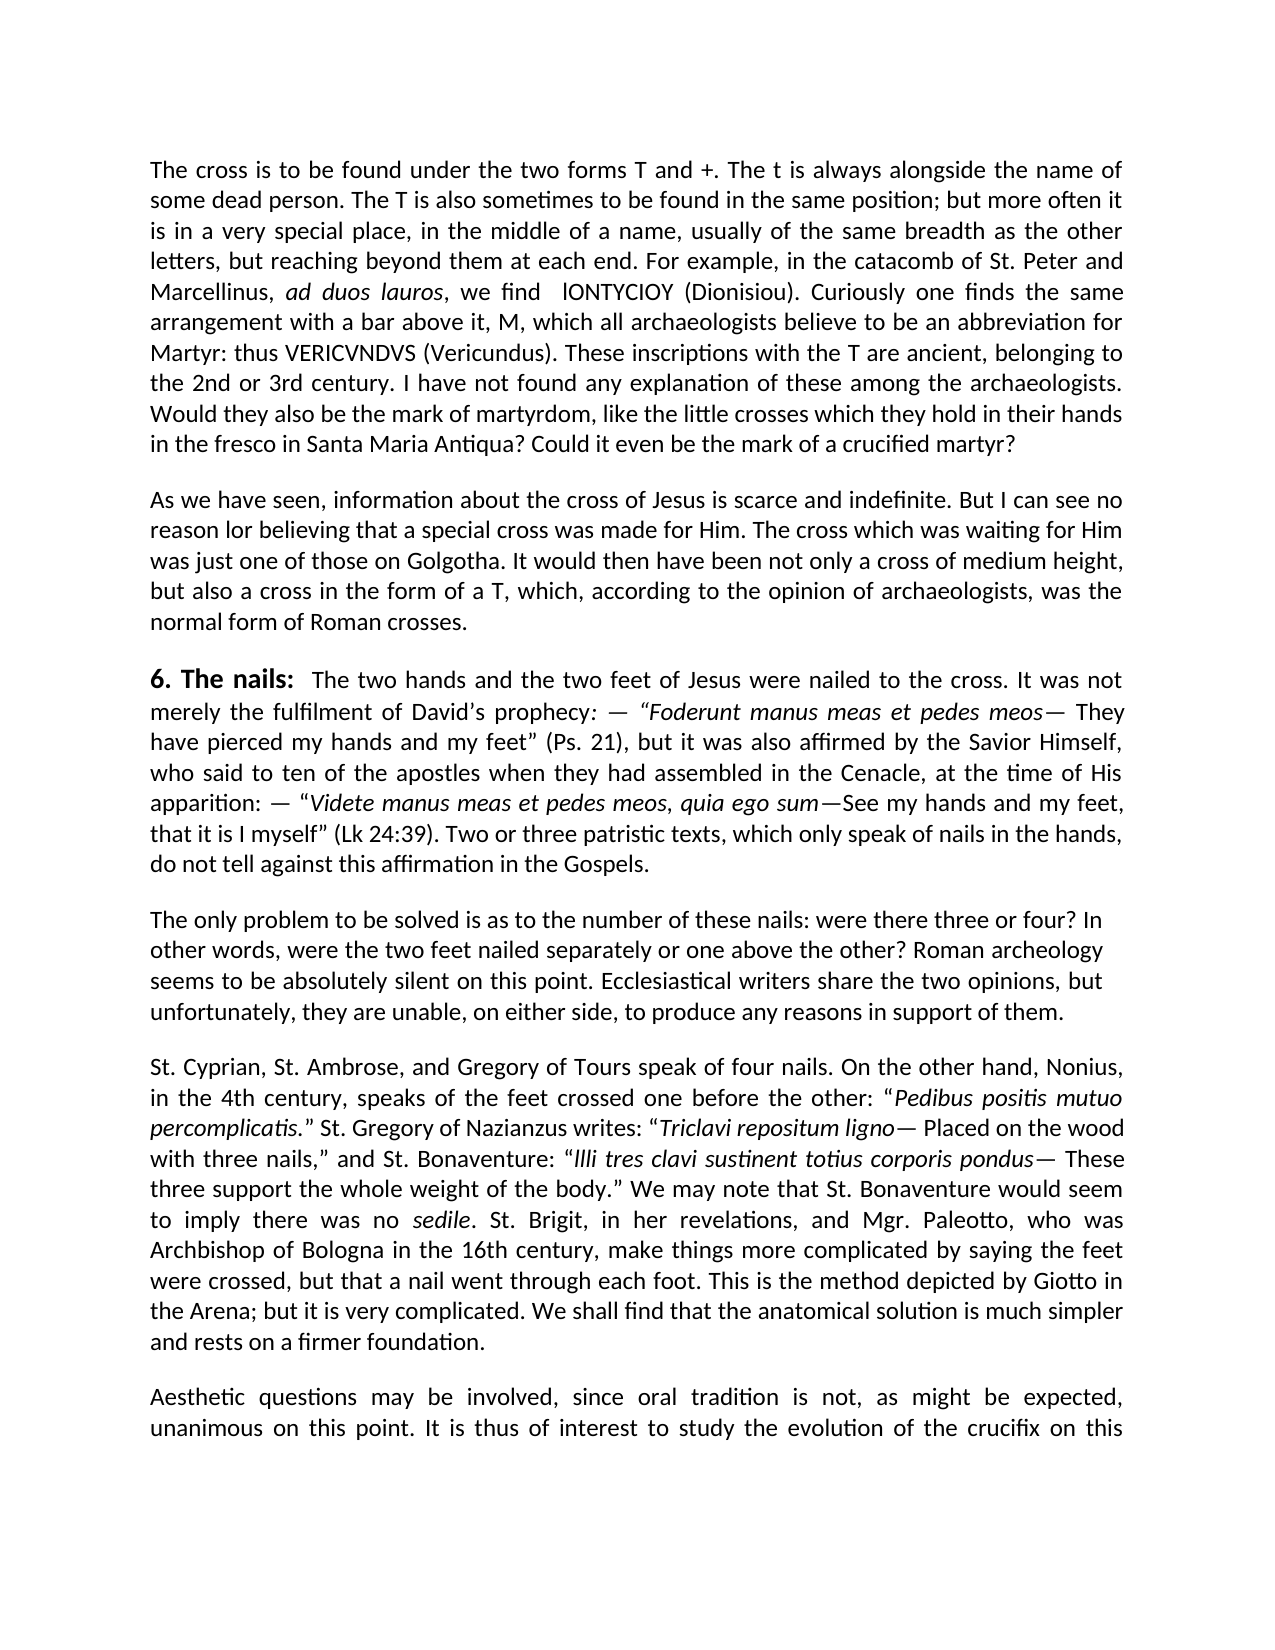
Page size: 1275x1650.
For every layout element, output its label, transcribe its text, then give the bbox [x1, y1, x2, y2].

text As we have seen, information about the cross of Jesus is scarce and indefinite. But I can see no reason lor believing that a special cross was made for Him. The cross which was waiting for Him was just one of those on Golgotha. It would then have been not only a cross of medium height, but also a cross in the form of a T, which, according to the opinion of archaeologists, was the normal form of Roman crosses. [150, 484, 1125, 637]
text The cross is to be found under the two forms T and +. The t is always alongside the name of some dead person. The T is also sometimes to be found in the same position; but more often it is in a very special place, in the middle of a name, usually of the same breadth as the other letters, but reaching beyond them at each end. For example, in the catacomb of St. Peter and Marcellinus, ad duos lauros, we find lONTYCIOY (Dionisiou). Curiously one finds the same arrangement with a bar above it, M, which all archaeologists believe to be an abbreviation for Martyr: thus VERICVNDVS (Vericundus). These inscriptions with the T are ancient, belonging to the 2nd or 3rd century. I have not found any explanation of these among the archaeologists. Would they also be the mark of martyrdom, like the little crosses which they hold in their hands in the fresco in Santa Maria Antiqua? Could it even be the mark of a crucified martyr? [150, 154, 1125, 459]
text The only problem to be solved is as to the number of these nails: were there three or four? In other words, were the two feet nailed separately or one above the other? Roman archeology seems to be absolutely silent on this point. Ecclesiastical writers share the two opinions, but unfortunately, they are unable, on either side, to produce any reasons in support of them. [150, 904, 1104, 1026]
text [150, 1381, 1125, 1442]
text St. Cyprian, St. Ambrose, and Gregory of Tours speak of four nails. On the other hand, Nonius, in the 4th century, speaks of the feet crossed one before the other: “Pedibus positis mutuo percomplicatis.” St. Gregory of Nazianzus writes: “Triclavi repositum ligno— Placed on the wood with three nails,” and St. Bonaventure: “llli tres clavi sustinent totius corporis pondus— These three support the whole weight of the body.” We may note that St. Bonaventure would seem to imply there was no sedile. St. Brigit, in her revelations, and Mgr. Paleotto, who was Archbishop of Bologna in the 16th century, make things more complicated by saying the feet were crossed, but that a nail went through each foot. This is the method depicted by Giotto in the Arena; but it is very complicated. We shall find that the anatomical solution is much simpler and rests on a firmer foundation. [150, 1051, 1125, 1356]
text 6. The nails: The two hands and the two feet of Jesus were nailed to the cross. It was not merely the fulfilment of David’s prophecy: — “Foderunt manus meas et pedes meos— They have pierced my hands and my feet” (Ps. 21), but it was also affirmed by the Savior Himself, who said to ten of the apostles when they had assembled in the Cenacle, at the time of His apparition: — “Videte manus meas et pedes meos, quia ego sum—See my hands and my feet, that it is I myself” (Lk 24:39). Two or three patristic texts, which only speak of nails in the hands, do not tell against this affirmation in the Gospels. [150, 662, 1125, 879]
